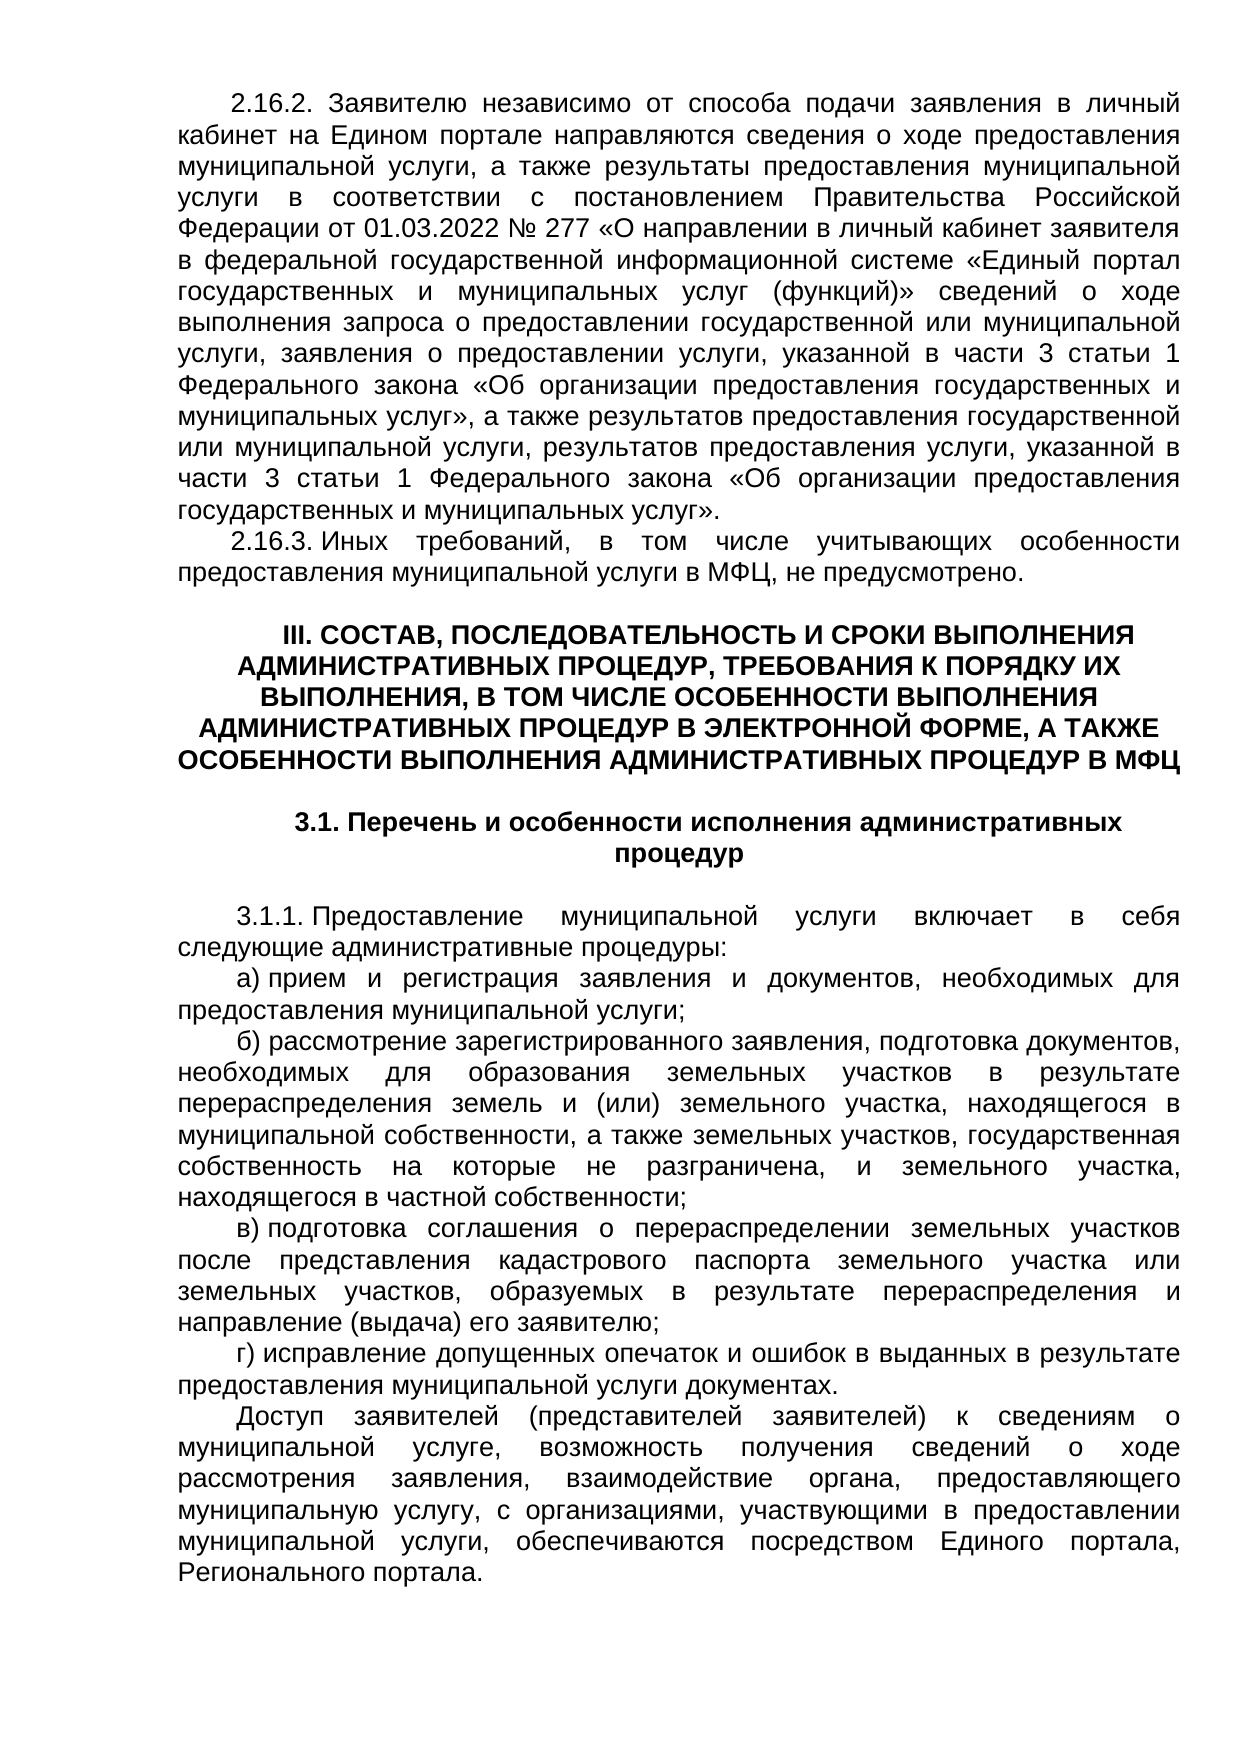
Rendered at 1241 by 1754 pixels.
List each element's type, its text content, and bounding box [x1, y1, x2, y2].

text 3.1.1. Предоставление муниципальной услуги включает в себя следующие административные процедуры: [177, 900, 1181, 962]
text а) прием и регистрация заявления и документов, необходимых для предоставления муниципальной услуги; [177, 962, 1181, 1025]
text г) исправление допущенных опечаток и ошибок в выданных в результате предоставления муниципальной услуги документах. [177, 1337, 1181, 1400]
text III. СОСТАВ, ПОСЛЕДОВАТЕЛЬНОСТЬ И СРОКИ ВЫПОЛНЕНИЯ АДМИНИСТРАТИВНЫХ ПРОЦЕДУР, ТРЕБОВАНИЯ К ПОРЯДКУ ИХ ВЫПОЛНЕНИЯ, В ТОМ ЧИСЛЕ ОСОБЕННОСТИ ВЫПОЛНЕНИЯ АДМИНИСТРАТИВНЫХ ПРОЦЕДУР В ЭЛЕКТРОННОЙ ФОРМЕ, А ТАКЖЕ ОСОБЕННОСТИ ВЫПОЛНЕНИЯ АДМИНИСТРАТИВНЫХ ПРОЦЕДУР В МФЦ [177, 619, 1181, 775]
text б) рассмотрение зарегистрированного заявления, подготовка документов, необходимых для образования земельных участков в результате перераспределения земель и (или) земельного участка, находящегося в муниципальной собственности, а также земельных участков, государственная собственность на которые не разграничена, и земельного участка, находящегося в частной собственности; [177, 1025, 1181, 1212]
text 2.16.2. Заявителю независимо от способа подачи заявления в личный кабинет на Едином портале направляются сведения о ходе предоставления муниципальной услуги, а также результаты предоставления муниципальной услуги в соответствии с постановлением Правительства Российской Федерации от 01.03.2022 № 277 «О направлении в личный кабинет заявителя в федеральной государственной информационной системе «Единый портал государственных и муниципальных услуг (функций)» сведений о ходе выполнения запроса о предоставлении государственной или муниципальной услуги, заявления о предоставлении услуги, указанной в части 3 статьи 1 Федерального закона «Об организации предоставления государственных и муниципальных услуг», а также результатов предоставления государственной или муниципальной услуги, результатов предоставления услуги, указанной в части 3 статьи 1 Федерального закона «Об организации предоставления государственных и муниципальных услуг». [177, 87, 1181, 525]
text 3.1. Перечень и особенности исполнения административных процедур [177, 806, 1181, 869]
text 2.16.3. Иных требований, в том числе учитывающих особенности предоставления муниципальной услуги в МФЦ, не предусмотрено. [177, 525, 1181, 587]
text Доступ заявителей (представителей заявителей) к сведениям о муниципальной услуге, возможность получения сведений о ходе рассмотрения заявления, взаимодействие органа, предоставляющего муниципальную услугу, с организациями, участвующими в предоставлении муниципальной услуги, обеспечиваются посредством Единого портала, Регионального портала. [177, 1400, 1181, 1587]
text в) подготовка соглашения о перераспределении земельных участков после представления кадастрового паспорта земельного участка или земельных участков, образуемых в результате перераспределения и направление (выдача) его заявителю; [177, 1212, 1181, 1337]
